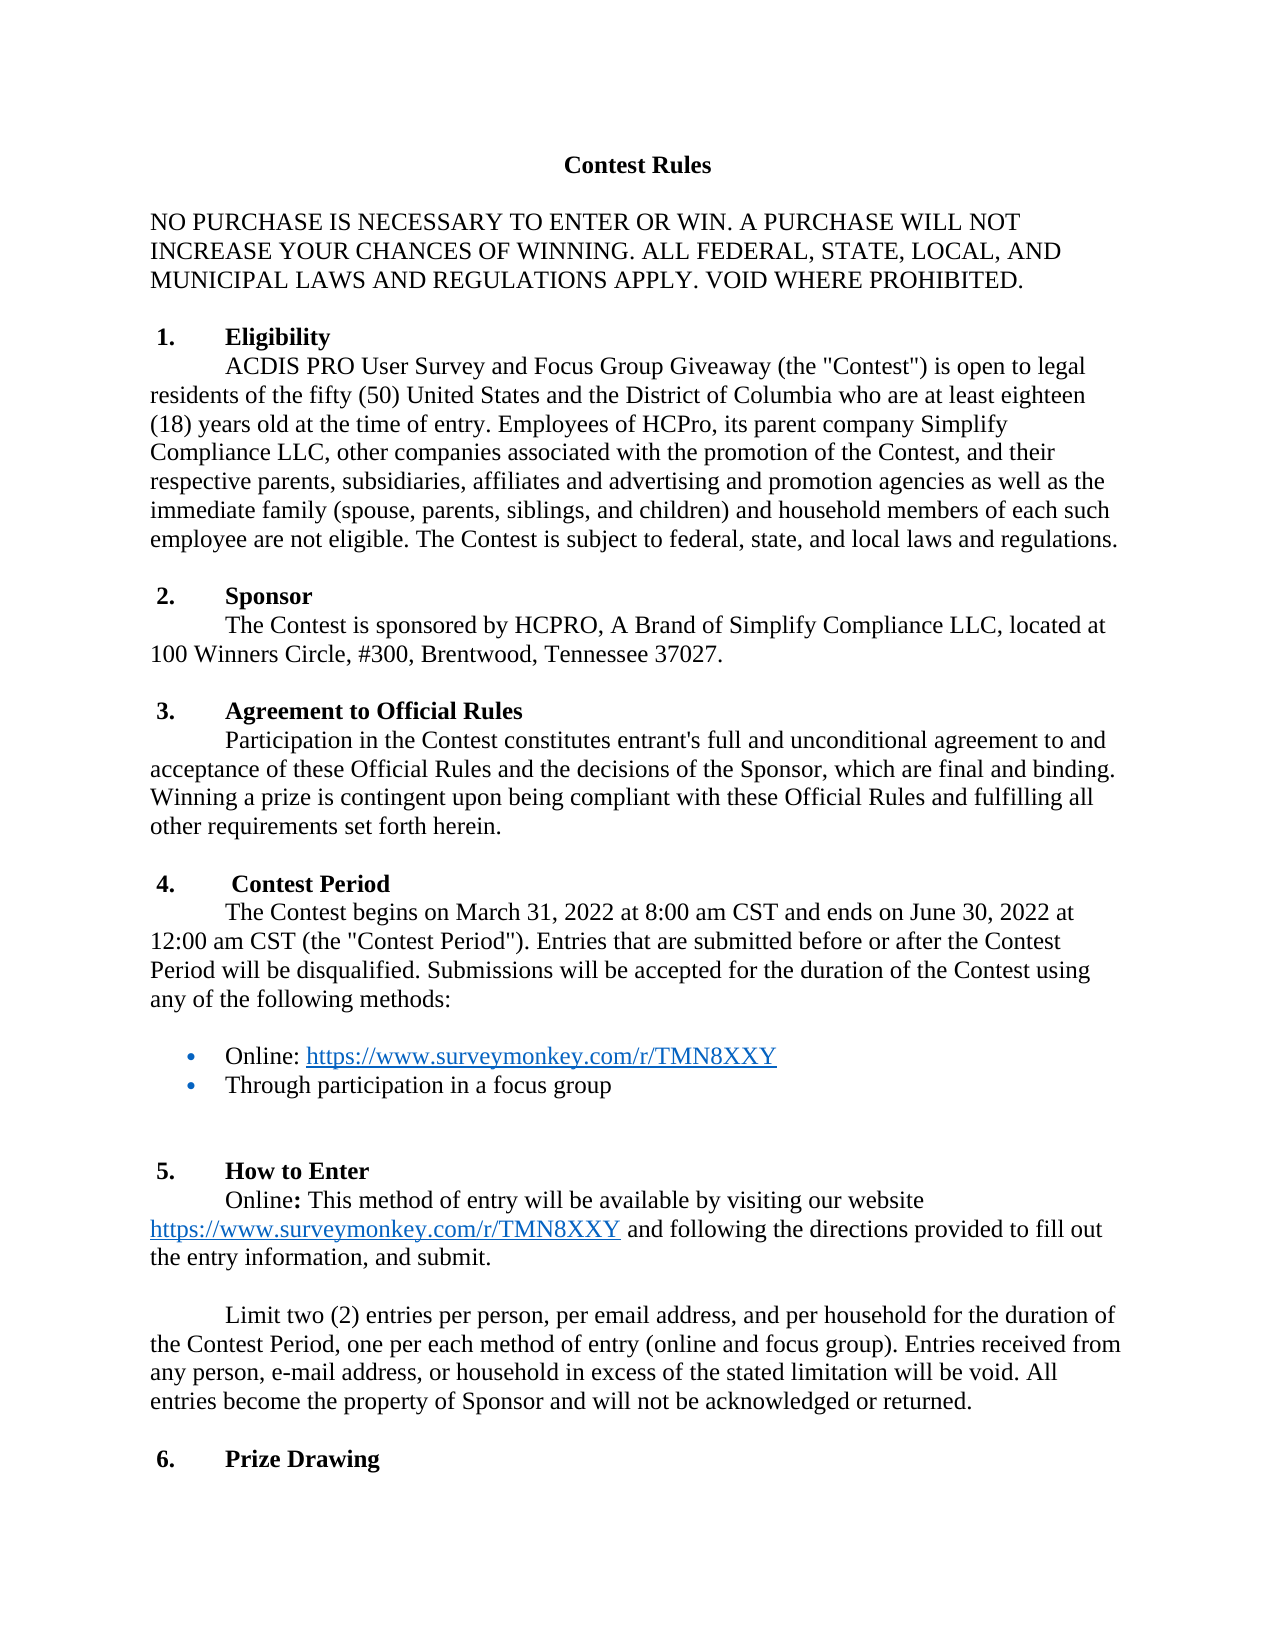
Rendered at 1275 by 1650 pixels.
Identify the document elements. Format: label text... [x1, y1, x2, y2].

list Online: https://www.surveymonkey.com/r/TMN8XXY [187, 1041, 1125, 1070]
text Participation in the Contest constitutes entrant's full and unconditional agreement to and acceptance of these Official Rules and the decisions of the Sponsor, which are final and binding. Winning a prize is contingent upon being compliant with these Official Rules and fulfilling all other requirements set forth herein. [150, 725, 1125, 840]
text 1. Eligibility [150, 322, 1125, 351]
text The Contest is sponsored by HCPRO, A Brand of Simplify Compliance LLC, located at 100 Winners Circle, #300, Brentwood, Tennessee 37027. [150, 610, 1125, 667]
text 5. How to Enter [150, 1156, 1125, 1185]
text NO PURCHASE IS NECESSARY TO ENTER OR WIN. A PURCHASE WILL NOT INCREASE YOUR CHANCES OF WINNING. ALL FEDERAL, STATE, LOCAL, AND MUNICIPAL LAWS AND REGULATIONS APPLY. VOID WHERE PROHIBITED. [150, 207, 1125, 294]
text The Contest begins on March 31, 2022 at 8:00 am CST and ends on June 30, 2022 at 12:00 am CST (the "Contest Period"). Entries that are submitted before or after the Contest Period will be disqualified. Submissions will be accepted for the duration of the Contest using any of the following methods: [150, 897, 1125, 1012]
text 3. Agreement to Official Rules [150, 696, 1125, 725]
text Contest Rules [150, 150, 1125, 179]
text 4. Contest Period [150, 869, 1125, 897]
list Through participation in a focus group [187, 1070, 1125, 1099]
text Online: This method of entry will be available by visiting our website https://www.surveymonkey.com/r/TMN8XXY and following the directions provided to fill out the entry information, and submit. [150, 1185, 1125, 1271]
text Limit two (2) entries per person, per email address, and per household for the duration of the Contest Period, one per each method of entry (online and focus group). Entries received from any person, e-mail address, or household in excess of the stated limitation will be void. All entries become the property of Sponsor and will not be acknowledged or returned. [150, 1300, 1125, 1415]
text ACDIS PRO User Survey and Focus Group Giveaway (the "Contest") is open to legal residents of the fifty (50) United States and the District of Columbia who are at least eighteen (18) years old at the time of entry. Employees of HCPro, its parent company Simplify Compliance LLC, other companies associated with the promotion of the Contest, and their respective parents, subsidiaries, affiliates and advertising and promotion agencies as well as the immediate family (spouse, parents, siblings, and children) and household members of each such employee are not eligible. The Contest is subject to federal, state, and local laws and regulations. [150, 351, 1125, 552]
text 6. Prize Drawing [150, 1444, 1125, 1472]
text 2. Sponsor [150, 581, 1125, 610]
